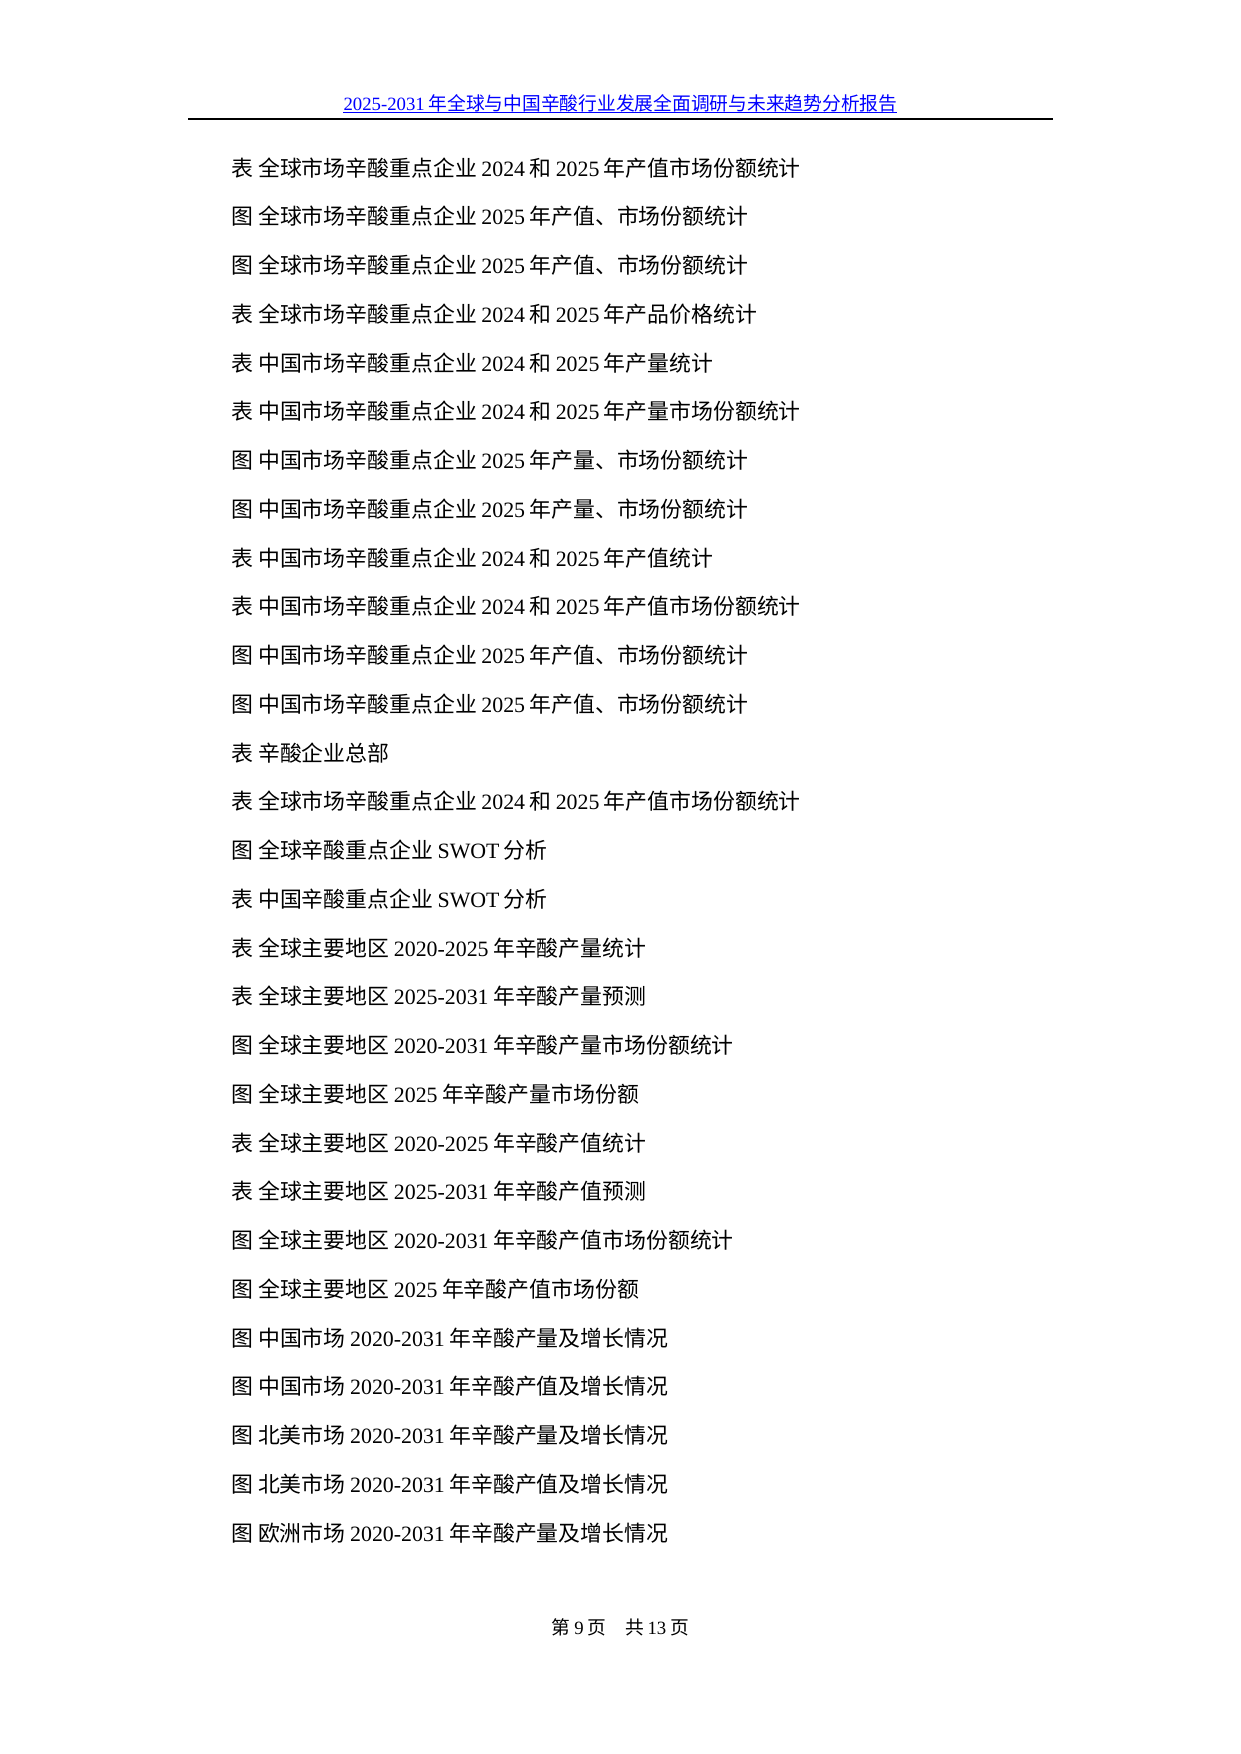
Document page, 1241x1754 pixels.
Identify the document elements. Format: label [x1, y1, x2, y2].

text [187, 150, 1053, 1548]
